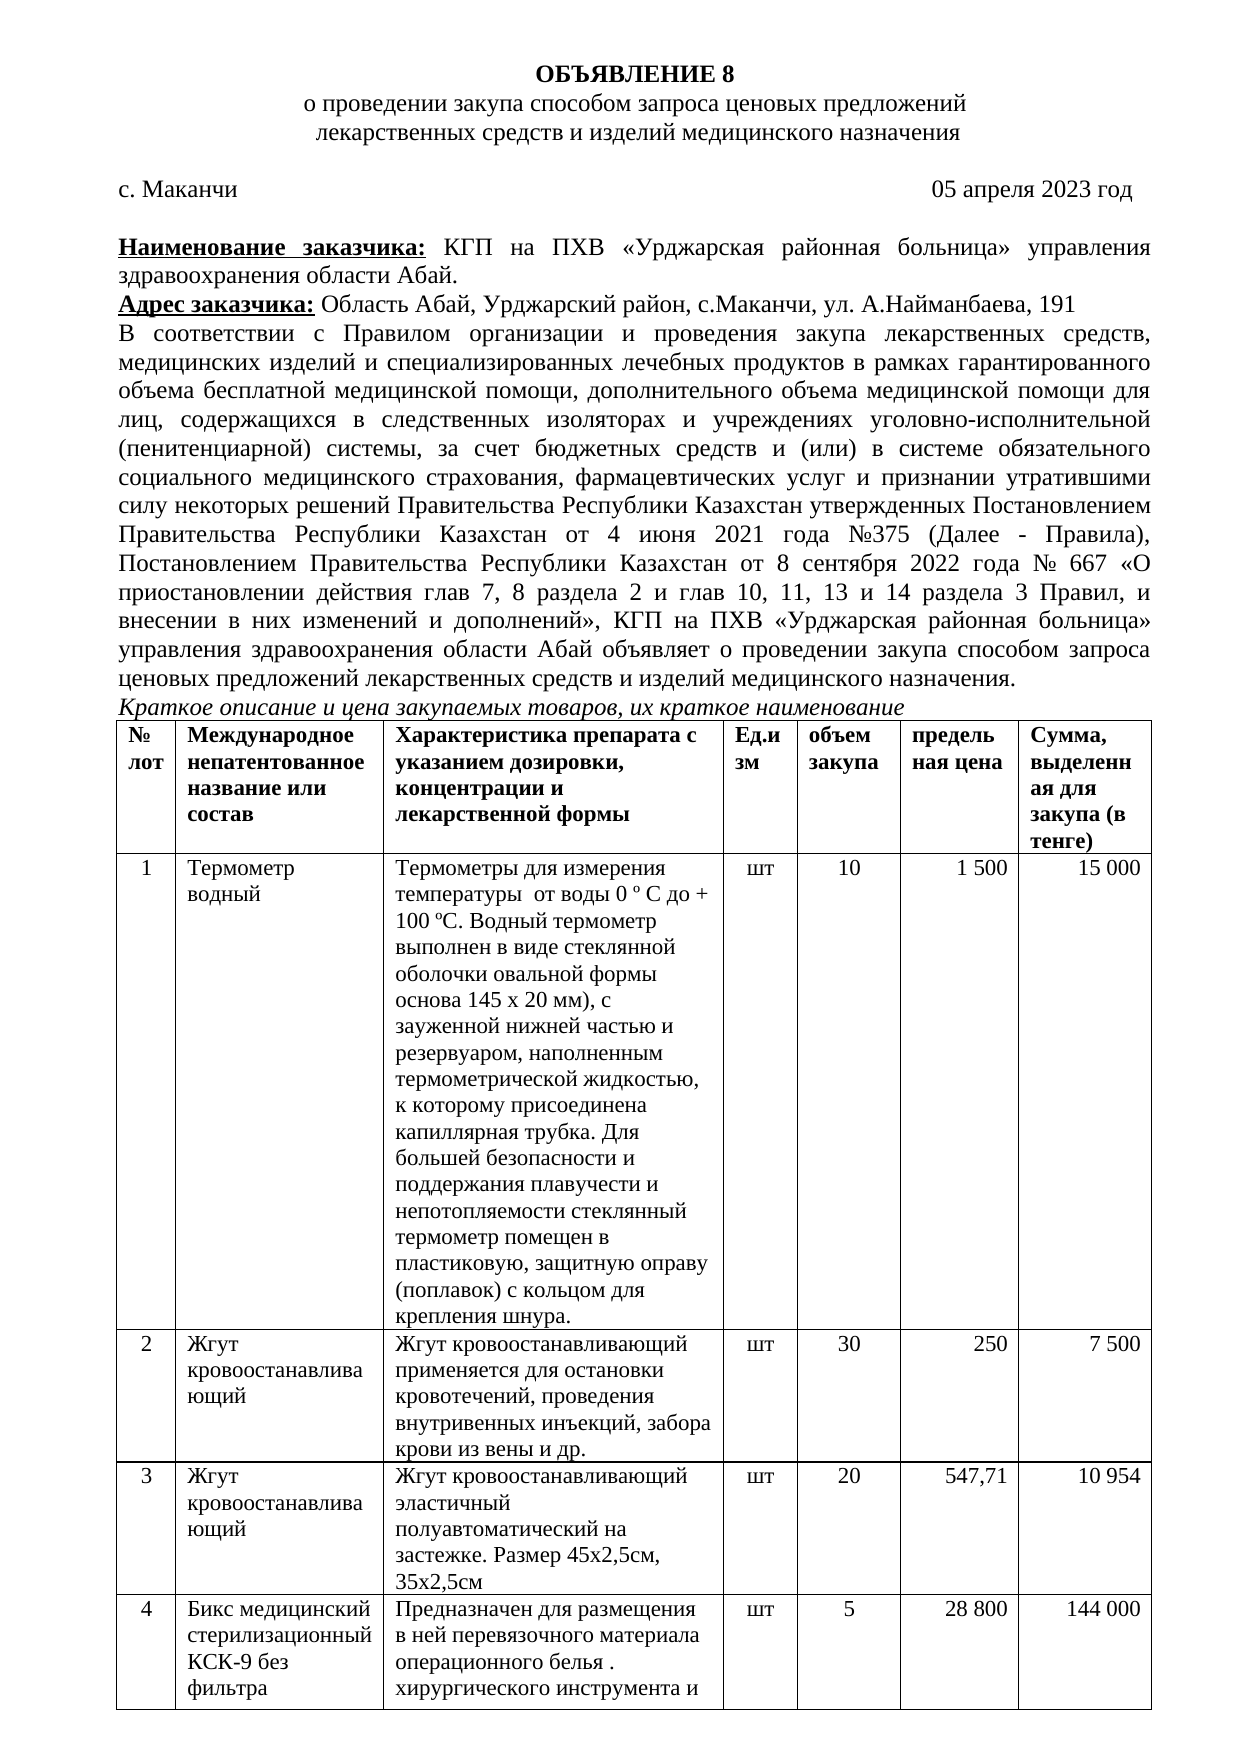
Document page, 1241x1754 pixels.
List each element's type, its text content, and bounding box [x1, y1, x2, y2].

text Наименование заказчика: КГП на ПХВ «Урджарская районная больница» управления здравоохранения области Абай. [118, 232, 1152, 289]
table_header объем закупа [798, 721, 900, 853]
table_cell шт [724, 854, 797, 1328]
table_header предельная цена [901, 721, 1018, 853]
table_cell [176, 1595, 383, 1708]
table_cell 144 000 [1019, 1595, 1151, 1708]
table_cell 30 [798, 1330, 900, 1461]
table_cell 1 [117, 854, 175, 1328]
table_cell Жгут кровоостанавливающий эластичный полуавтоматический на застежке. Размер 45х2,5см, 35х2,5см [384, 1463, 723, 1594]
table_cell шт [724, 1463, 797, 1594]
table_cell Жгут кровоостанавливающий [176, 1463, 383, 1594]
table_header Международное непатентованное название или состав [176, 721, 383, 853]
table_cell 20 [798, 1463, 900, 1594]
text В соответствии с Правилом организации и проведения закупа лекарственных средств, медицинских изделий и специализированных лечебных продуктов в рамках гарантированного объема бесплатной медицинской помощи, дополнительного объема медицинской помощи для лиц, содержащихся в следственных изоляторах и учреждениях уголовно-исполнительной (пенитенциарной) системы, за счет бюджетных средств и (или) в системе обязательного социального медицинского страхования, фармацевтических услуг и признании утратившими силу некоторых решений Правительства Республики Казахстан утвержденных Постановлением Правительства Республики Казахстан от 4 июня 2021 года №375 (Далее - Правила), Постановлением Правительства Республики Казахстан от 8 сентября 2022 года № 667 «О приостановлении действия глав 7, 8 раздела 2 и глав 10, 11, 13 и 14 раздела 3 Правил, и внесении в них изменений и дополнений», КГП на ПХВ «Урджарская районная больница» управления здравоохранения области Абай объявляет о проведении закупа способом запроса ценовых предложений лекарственных средств и изделий медицинского назначения. [118, 318, 1152, 692]
table_cell 1 500 [901, 854, 1018, 1328]
text о проведении закупа способом запроса ценовых предложений [43, 88, 1152, 117]
table_cell 10 954 [1019, 1463, 1151, 1594]
table_cell 15 000 [1019, 854, 1151, 1328]
table_cell 250 [901, 1330, 1018, 1461]
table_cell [384, 1595, 723, 1708]
table_cell шт [724, 1330, 797, 1461]
table_header № лот [117, 721, 175, 853]
table_cell 2 [117, 1330, 175, 1461]
text лекарственных средств и изделий медицинского назначения [118, 117, 1152, 145]
table_cell Термометры для измерения температуры от воды 0 º С до + 100 ºС. Водный термометр выполнен в виде стеклянной оболочки овальной формы основа 145 х 20 мм), с зауженной нижней частью и резервуаром, наполненным термометрической жидкостью, к которому присоединена капиллярная трубка. Для большей безопасности и поддержания плавучести и непотопляемости стеклянный термометр помещен в пластиковую, защитную оправу (поплавок) с кольцом для крепления шнура. [384, 854, 723, 1328]
table_header Ед.изм [724, 721, 797, 853]
table_cell Термометр водный [176, 854, 383, 1328]
table_cell 7 500 [1019, 1330, 1151, 1461]
text ОБЪЯВЛЕНИЕ 8 [43, 59, 1152, 88]
table_cell 3 [117, 1463, 175, 1594]
text Краткое описание и цена закупаемых товаров, их краткое наименование [118, 692, 1152, 720]
table_cell 28 800 [901, 1595, 1018, 1708]
table_cell 10 [798, 854, 900, 1328]
table_header Сумма, выделенная для закупа (в тенге) [1019, 721, 1151, 853]
table_cell шт [724, 1595, 797, 1708]
table_cell 5 [798, 1595, 900, 1708]
table_cell 4 [117, 1595, 175, 1708]
table_cell 547,71 [901, 1463, 1018, 1594]
table_cell Жгут кровоостанавливающий [176, 1330, 383, 1461]
text с. Маканчи 05 апреля 2023 год [118, 174, 1152, 203]
table_header Характеристика препарата с указанием дозировки, концентрации и лекарственной формы [384, 721, 723, 853]
table_cell Жгут кровоостанавливающий применяется для остановки кровотечений, проведения внутривенных инъекций, забора крови из вены и др. [384, 1330, 723, 1461]
text Адрес заказчика: Область Абай, Урджарский район, с.Маканчи, ул. А.Найманбаева, 191 [118, 289, 1152, 318]
